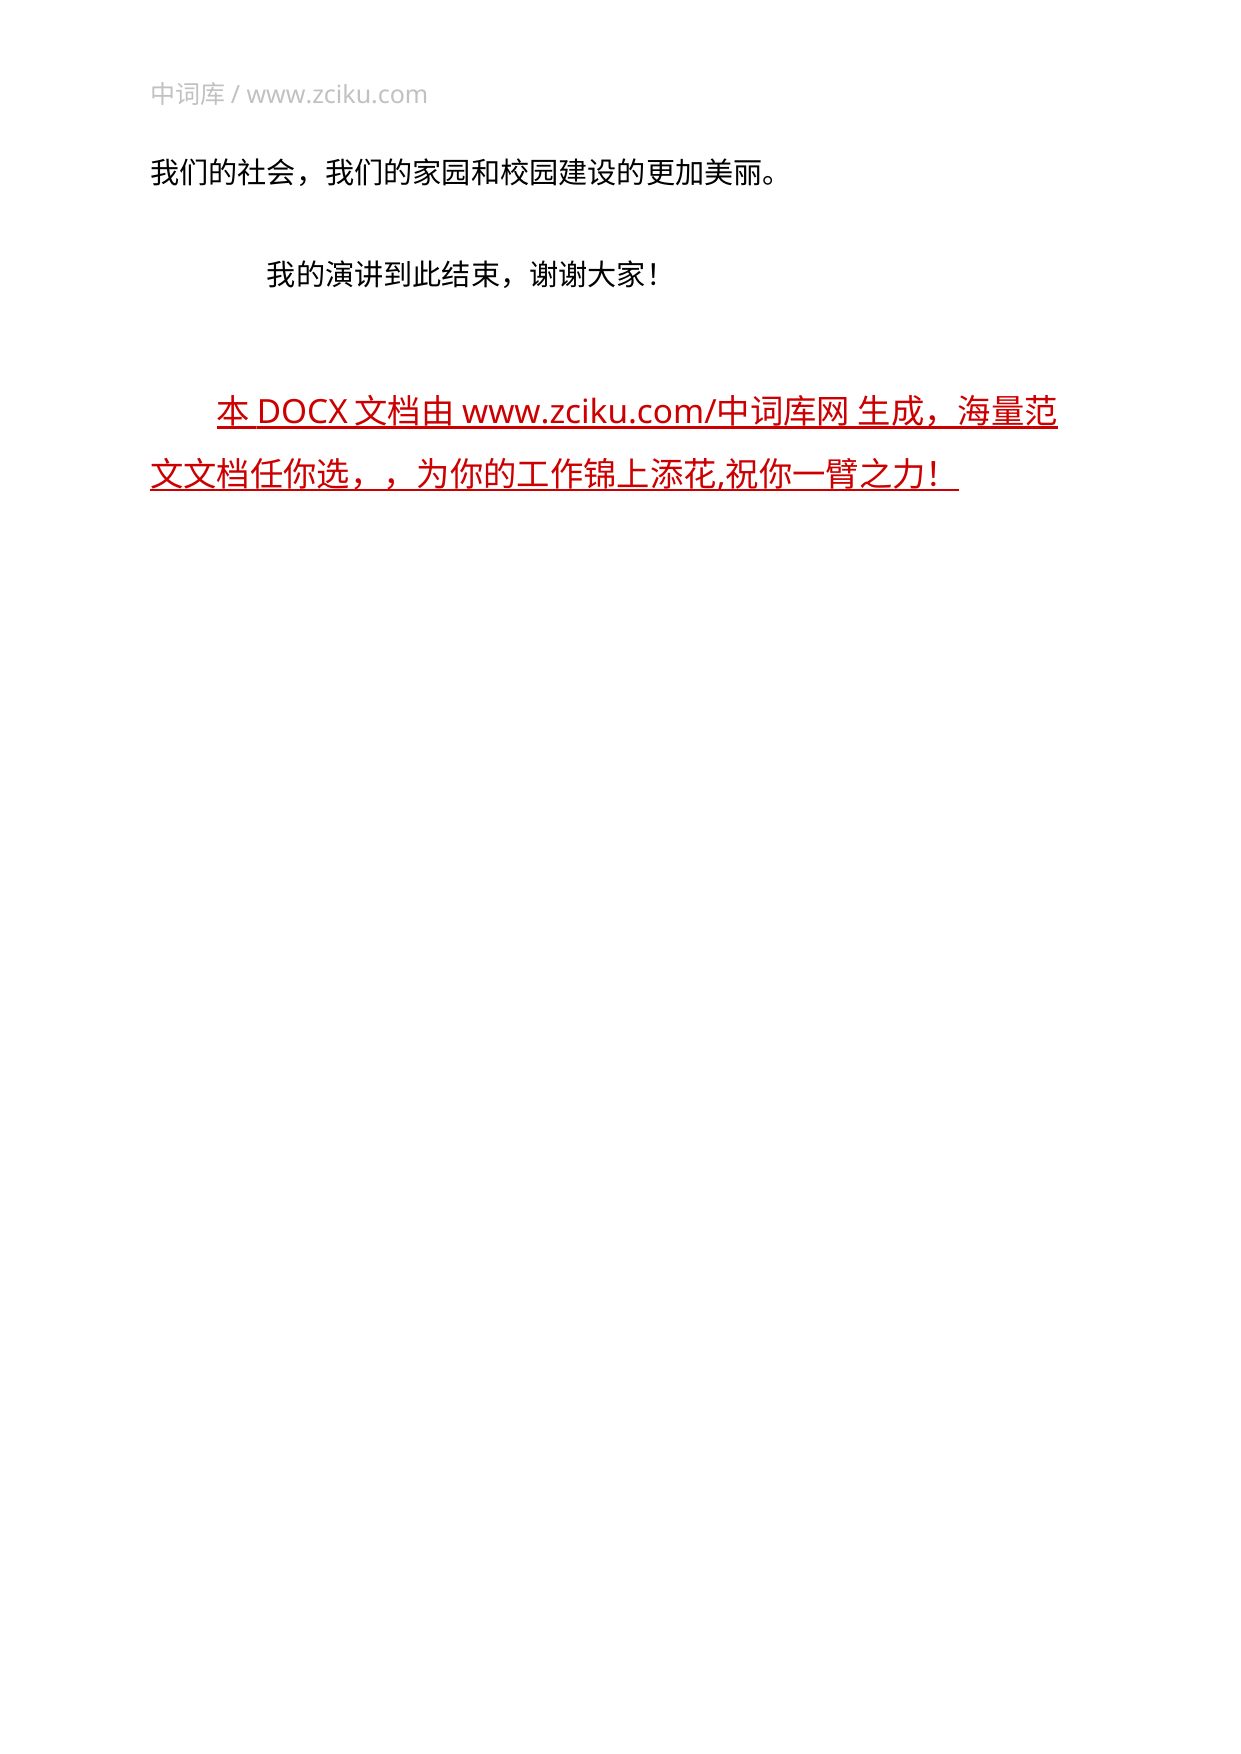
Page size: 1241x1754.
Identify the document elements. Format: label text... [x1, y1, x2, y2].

text 本DOCX文档由 www.zciku.com/中词库网 生成，海量范文文档任你选，，为你的工作锦上添花,祝你一臂之力！ [150, 385, 1090, 496]
text 我的演讲到此结束，谢谢大家！ [150, 252, 1090, 294]
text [150, 150, 1090, 192]
